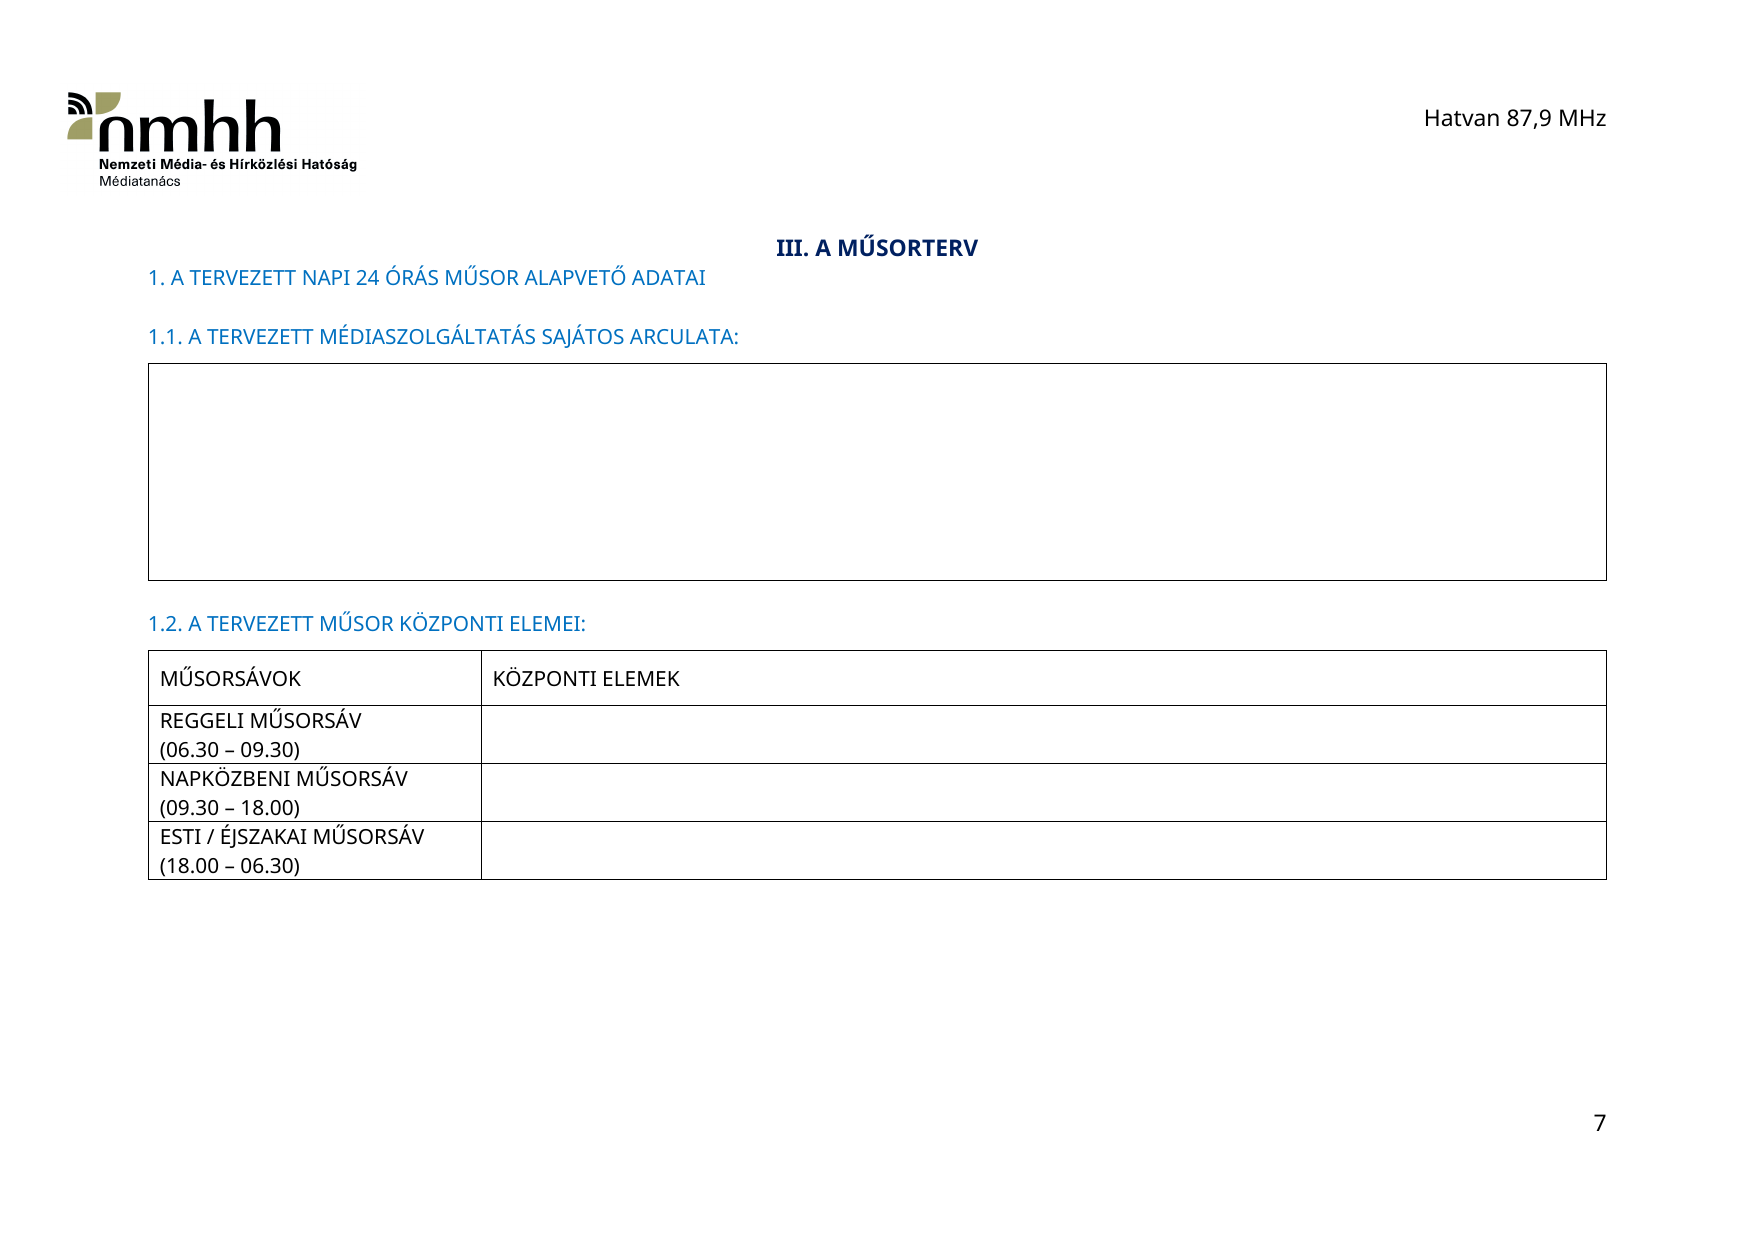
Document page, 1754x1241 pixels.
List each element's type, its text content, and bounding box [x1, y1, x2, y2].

table_header [149, 364, 1606, 579]
table_header KÖZPONTI ELEMEK [482, 651, 1606, 705]
table_cell [482, 764, 1606, 821]
table_cell [482, 822, 1606, 879]
table_cell NAPKÖZBENI MŰSORSÁV (09.30 – 18.00) [149, 764, 481, 821]
text 1.2. A TERVEZETT MŰSOR KÖZPONTI ELEMEI: [148, 609, 1606, 637]
text 1. A TERVEZETT NAPI 24 ÓRÁS MŰSOR ALAPVETŐ ADATAI [148, 263, 1606, 291]
table_cell REGGELI MŰSORSÁV (06.30 – 09.30) [149, 706, 481, 763]
text 1.1. A TERVEZETT MÉDIASZOLGÁLTATÁS SAJÁTOS ARCULATA: [148, 322, 1606, 351]
table_header MŰSORSÁVOK [149, 651, 481, 705]
table_cell [482, 706, 1606, 763]
table_cell ESTI / ÉJSZAKAI MŰSORSÁV (18.00 – 06.30) [149, 822, 481, 879]
text III. A MŰSORTERV [148, 232, 1606, 263]
picture [59, 83, 366, 196]
